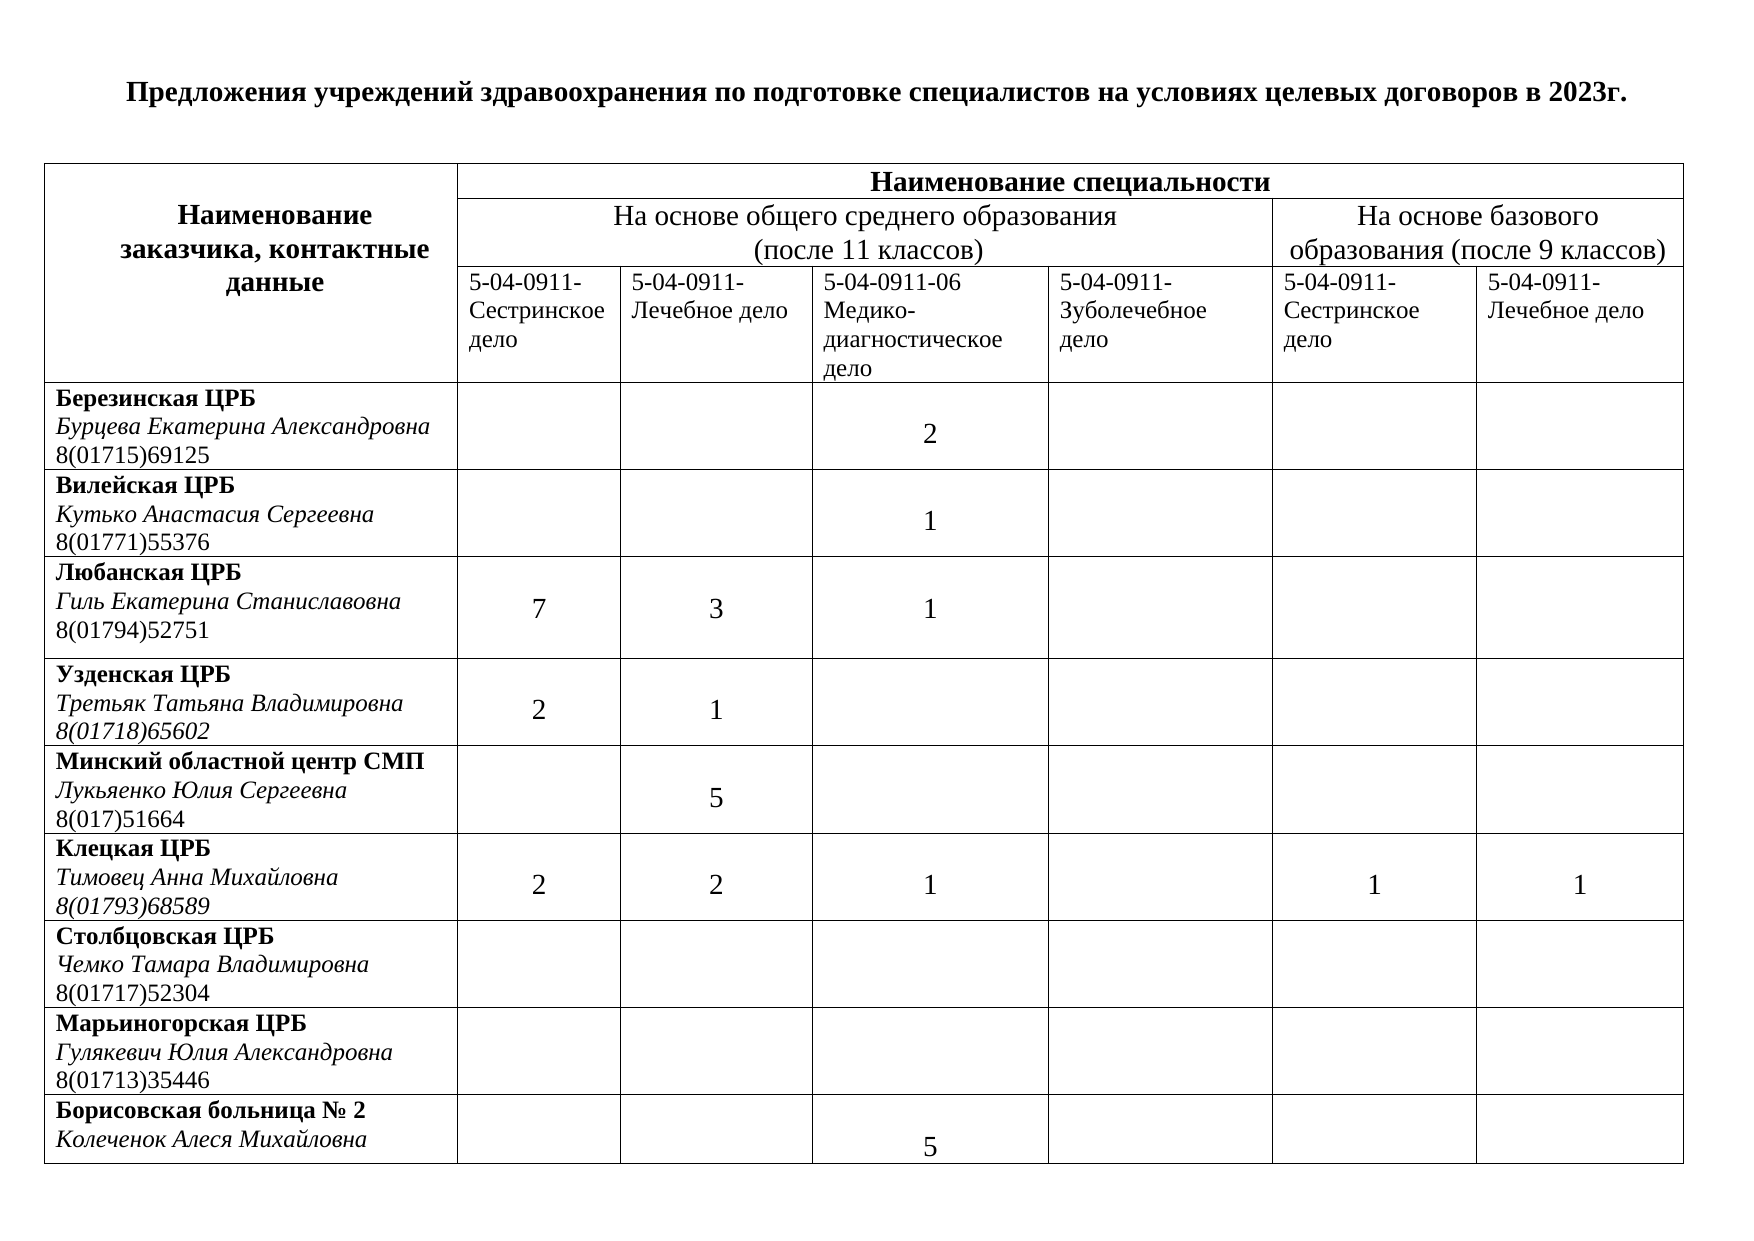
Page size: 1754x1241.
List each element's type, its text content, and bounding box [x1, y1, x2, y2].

table_cell [458, 921, 620, 1007]
table_cell 5-04-0911- Зуболечебное дело [1049, 267, 1272, 382]
table_cell [1477, 383, 1683, 469]
table_cell [458, 1095, 620, 1162]
table_cell 1 [1273, 834, 1476, 920]
table_cell [1477, 470, 1683, 556]
table_cell 3 [621, 557, 812, 658]
table_cell [621, 470, 812, 556]
table_cell [1273, 557, 1476, 658]
table_cell [1049, 383, 1272, 469]
table_cell 2 [458, 659, 620, 745]
table_cell Вилейская ЦРБ Кутько Анастасия Сергеевна 8(01771)55376 [45, 470, 457, 556]
table_cell [1049, 921, 1272, 1007]
table_cell 5-04-0911- Сестринское дело [458, 267, 620, 382]
table_cell [1049, 746, 1272, 832]
table_cell [1049, 470, 1272, 556]
table_cell 1 [813, 834, 1048, 920]
table_cell Узденская ЦРБ Третьяк Татьяна Владимировна 8(01718)65602 [45, 659, 457, 745]
table_cell [1049, 834, 1272, 920]
table_cell [1273, 1008, 1476, 1094]
table_cell Минский областной центр СМП Лукьяенко Юлия Сергеевна 8(017)51664 [45, 746, 457, 832]
table_cell 1 [813, 557, 1048, 658]
table_cell 1 [813, 470, 1048, 556]
table_cell [813, 746, 1048, 832]
table_cell [621, 921, 812, 1007]
table_cell [458, 383, 620, 469]
table_cell [1273, 659, 1476, 745]
table_cell [1477, 557, 1683, 658]
table_cell [458, 470, 620, 556]
table_cell [621, 383, 812, 469]
table_cell 1 [1477, 834, 1683, 920]
table_cell 2 [458, 834, 620, 920]
table_cell [621, 1008, 812, 1094]
table_cell [1273, 1095, 1476, 1162]
table_cell 2 [813, 383, 1048, 469]
table_header Наименование специальности [458, 164, 1683, 197]
table_cell На основе базового образования (после 9 классов) [1273, 199, 1683, 266]
table_cell [1273, 921, 1476, 1007]
table_cell [813, 921, 1048, 1007]
table_cell Березинская ЦРБ Бурцева Екатерина Александровна 8(01715)69125 [45, 383, 457, 469]
table_cell 5-04-0911- Лечебное дело [621, 267, 812, 382]
table_cell [1477, 1008, 1683, 1094]
table_cell [1049, 557, 1272, 658]
table_cell Марьиногорская ЦРБ Гулякевич Юлия Александровна 8(01713)35446 [45, 1008, 457, 1094]
table_cell [458, 1008, 620, 1094]
table_cell [813, 659, 1048, 745]
table_cell [458, 746, 620, 832]
table_cell На основе общего среднего образования (после 11 классов) [458, 199, 1272, 266]
table_cell [1273, 383, 1476, 469]
text Предложения учреждений здравоохранения по подготовке специалистов на условиях целевых договоров в 2023г. [118, 74, 1636, 107]
table_cell Столбцовская ЦРБ Чемко Тамара Владимировна 8(01717)52304 [45, 921, 457, 1007]
table_cell [1477, 921, 1683, 1007]
table_cell 1 [621, 659, 812, 745]
table_cell 5 [621, 746, 812, 832]
table_cell 7 [458, 557, 620, 658]
table_cell [813, 1008, 1048, 1094]
table_cell 5-04-0911-06 Медико-диагностическое дело [813, 267, 1048, 382]
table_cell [45, 1095, 457, 1162]
table_cell [621, 1095, 812, 1162]
table_cell Любанская ЦРБ Гиль Екатерина Станиславовна 8(01794)52751 [45, 557, 457, 658]
table_cell [1477, 1095, 1683, 1162]
table_cell [1477, 746, 1683, 832]
table_cell 5-04-0911- Лечебное дело [1477, 267, 1683, 382]
table_cell [1273, 470, 1476, 556]
table_cell 5 [813, 1095, 1048, 1162]
table_cell [1273, 746, 1476, 832]
table_cell Клецкая ЦРБ Тимовец Анна Михайловна 8(01793)68589 [45, 834, 457, 920]
table_cell 2 [621, 834, 812, 920]
table_header Наименование заказчика, контактные данные [45, 164, 457, 382]
table_cell [1049, 1008, 1272, 1094]
table_cell [1049, 659, 1272, 745]
table_cell [1049, 1095, 1272, 1162]
table_cell [1477, 659, 1683, 745]
table_cell 5-04-0911- Сестринское дело [1273, 267, 1476, 382]
